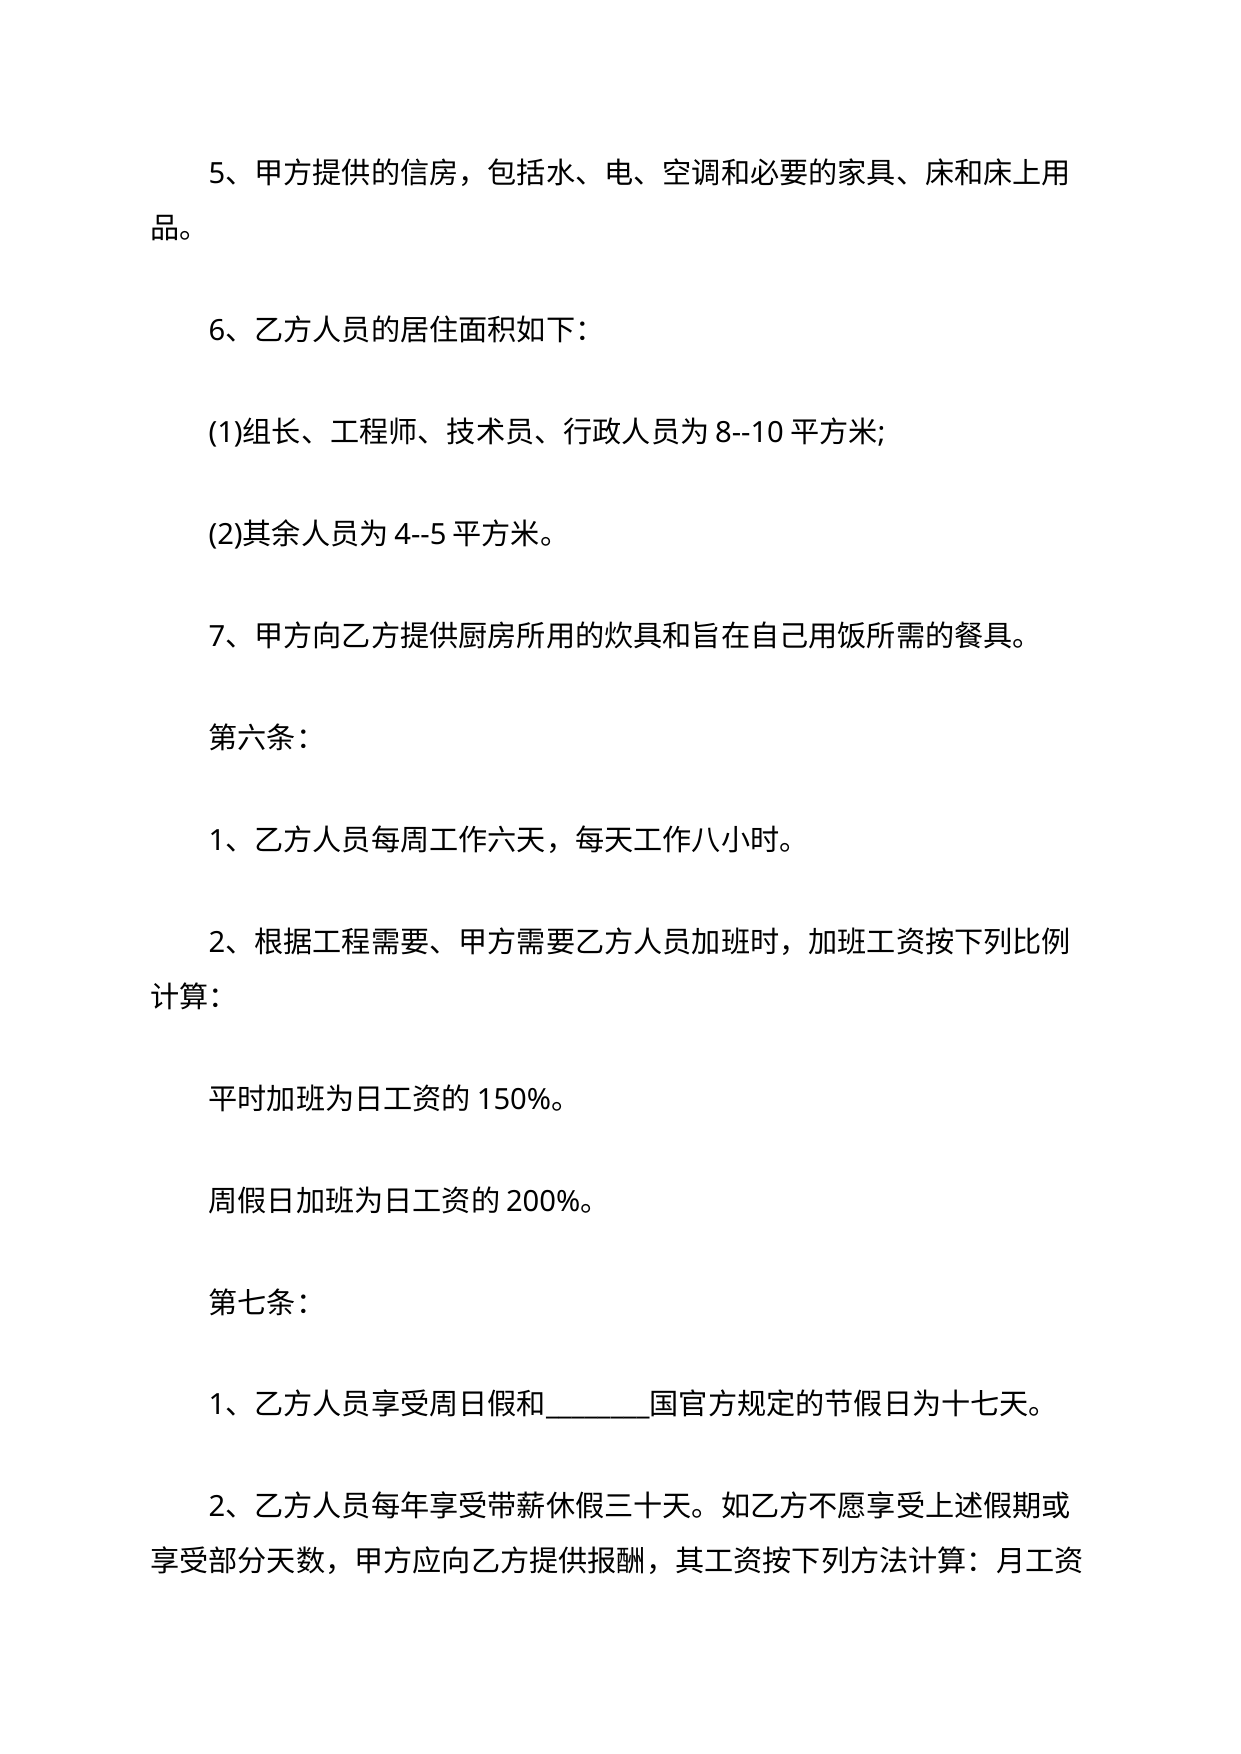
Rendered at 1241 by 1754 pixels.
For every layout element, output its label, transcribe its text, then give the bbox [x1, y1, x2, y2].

text 6、乙方人员的居住面积如下： [150, 307, 1090, 349]
text 7、甲方向乙方提供厨房所用的炊具和旨在自己用饭所需的餐具。 [150, 613, 1090, 655]
text 平时加班为日工资的150%。 [150, 1075, 1090, 1118]
text 1、乙方人员享受周日假和________国官方规定的节假日为十七天。 [150, 1381, 1090, 1423]
text (2)其余人员为4--5平方米。 [150, 511, 1090, 553]
text (1)组长、工程师、技术员、行政人员为8--10平方米; [150, 409, 1090, 451]
text 2、根据工程需要、甲方需要乙方人员加班时，加班工资按下列比例计算： [150, 918, 1090, 1016]
text 第七条： [150, 1279, 1090, 1321]
text 第六条： [150, 715, 1090, 757]
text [150, 1483, 1090, 1580]
text 1、乙方人员每周工作六天，每天工作八小时。 [150, 816, 1090, 859]
text 周假日加班为日工资的200%。 [150, 1177, 1090, 1219]
text 5、甲方提供的信房，包括水、电、空调和必要的家具、床和床上用品。 [150, 150, 1090, 247]
